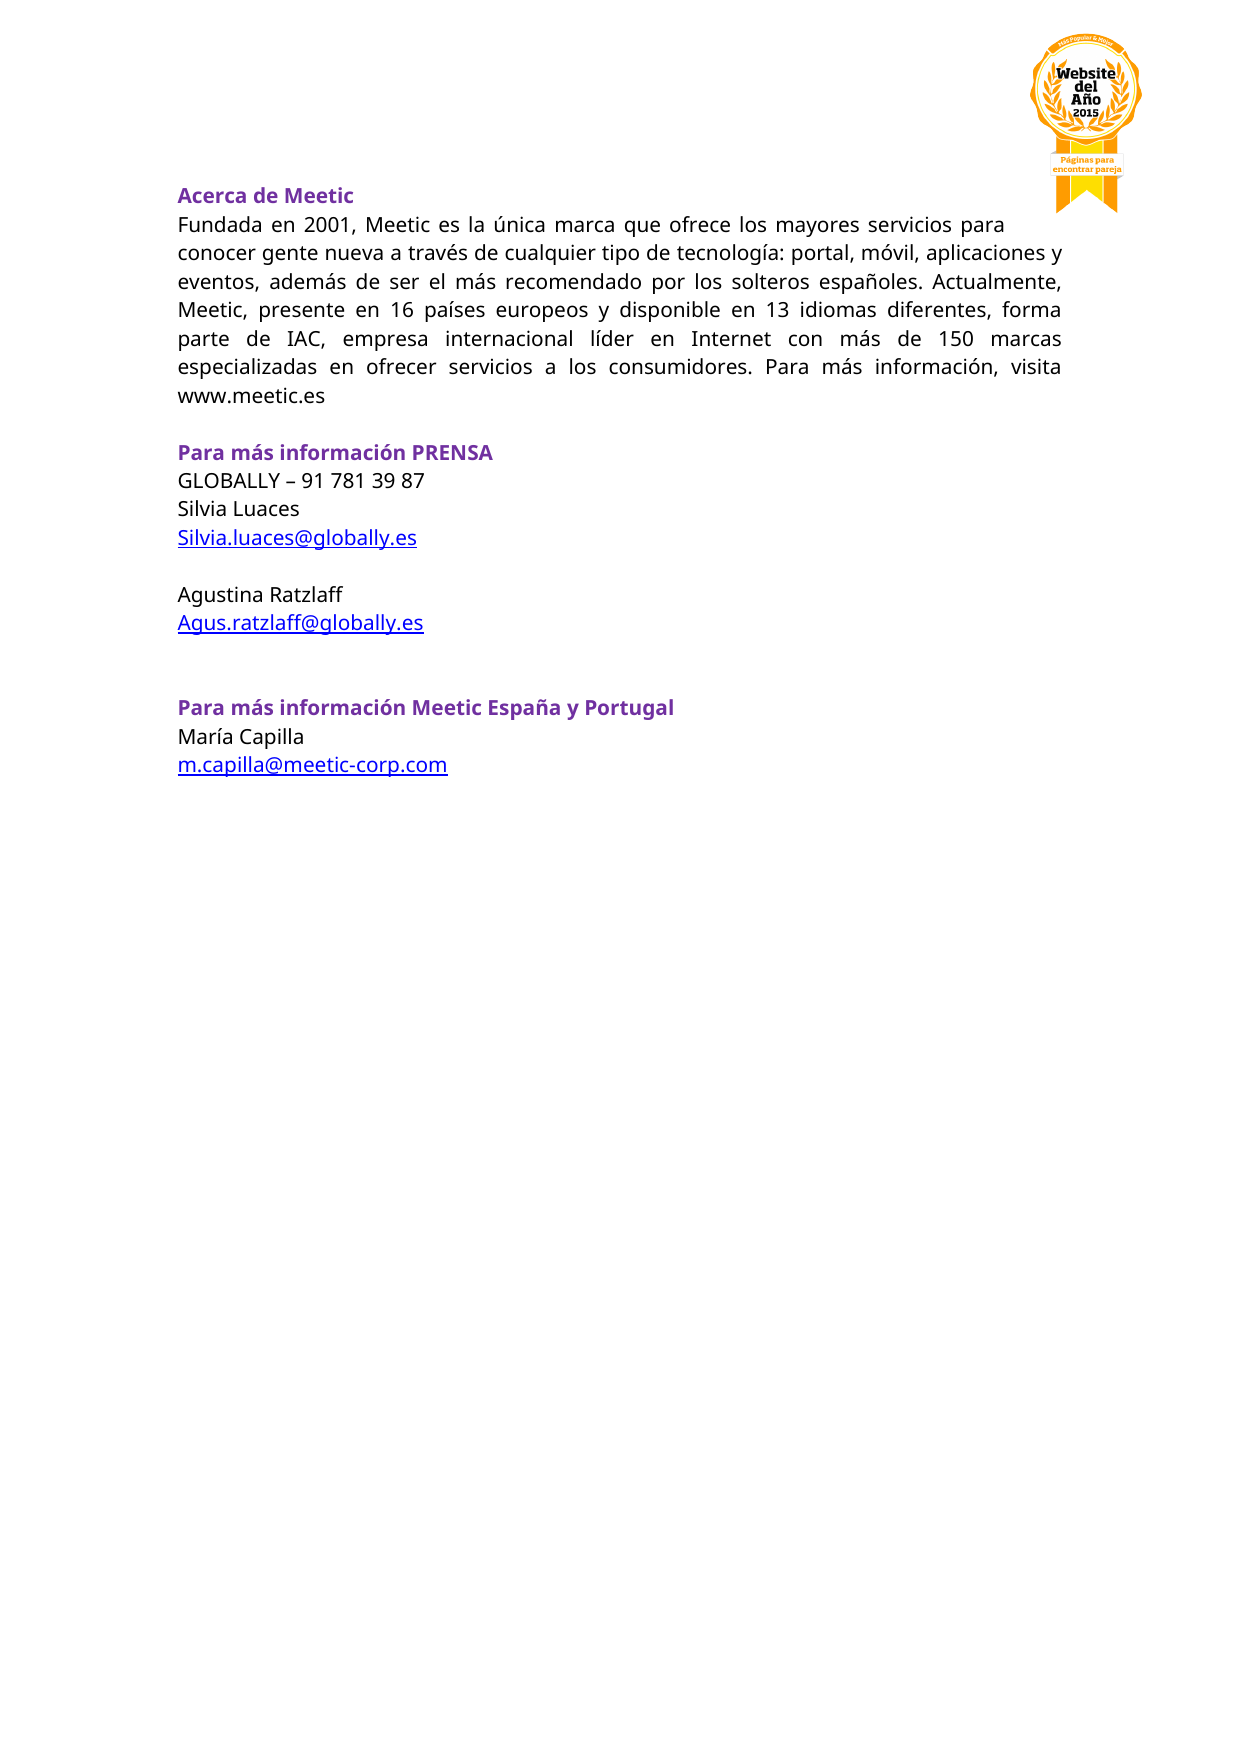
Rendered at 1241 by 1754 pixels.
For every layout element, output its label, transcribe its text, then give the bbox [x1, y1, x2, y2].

text GLOBALLY – 91 781 39 87 [177, 466, 1063, 494]
text Silvia.luaces@globally.es [177, 523, 1063, 551]
text Agustina Ratzlaff [177, 580, 1063, 608]
text Agus.ratzlaff@globally.es [177, 608, 1063, 637]
text Acerca de Meetic [177, 182, 1063, 210]
text Para más información PRENSA [177, 438, 1063, 466]
text Para más información Meetic España y Portugal [177, 693, 1063, 722]
text Silvia Luaces [177, 494, 1063, 523]
text Fundada en 2001, Meetic es la única marca que ofrece los mayores servicios para conocer gente nueva a través de cualquier tipo de tecnología: portal, móvil, aplicaciones y eventos, además de ser el más recomendado por los solteros españoles. Actualmente, Meetic, presente en 16 países europeos y disponible en 13 idiomas diferentes, forma parte de IAC, empresa internacional líder en Internet con más de 150 marcas especializadas en ofrecer servicios a los consumidores. Para más información, visita www.meetic.es [177, 210, 1063, 409]
text m.capilla@meetic-corp.com [177, 750, 1063, 779]
picture [1024, 32, 1148, 215]
text María Capilla [177, 722, 1063, 750]
